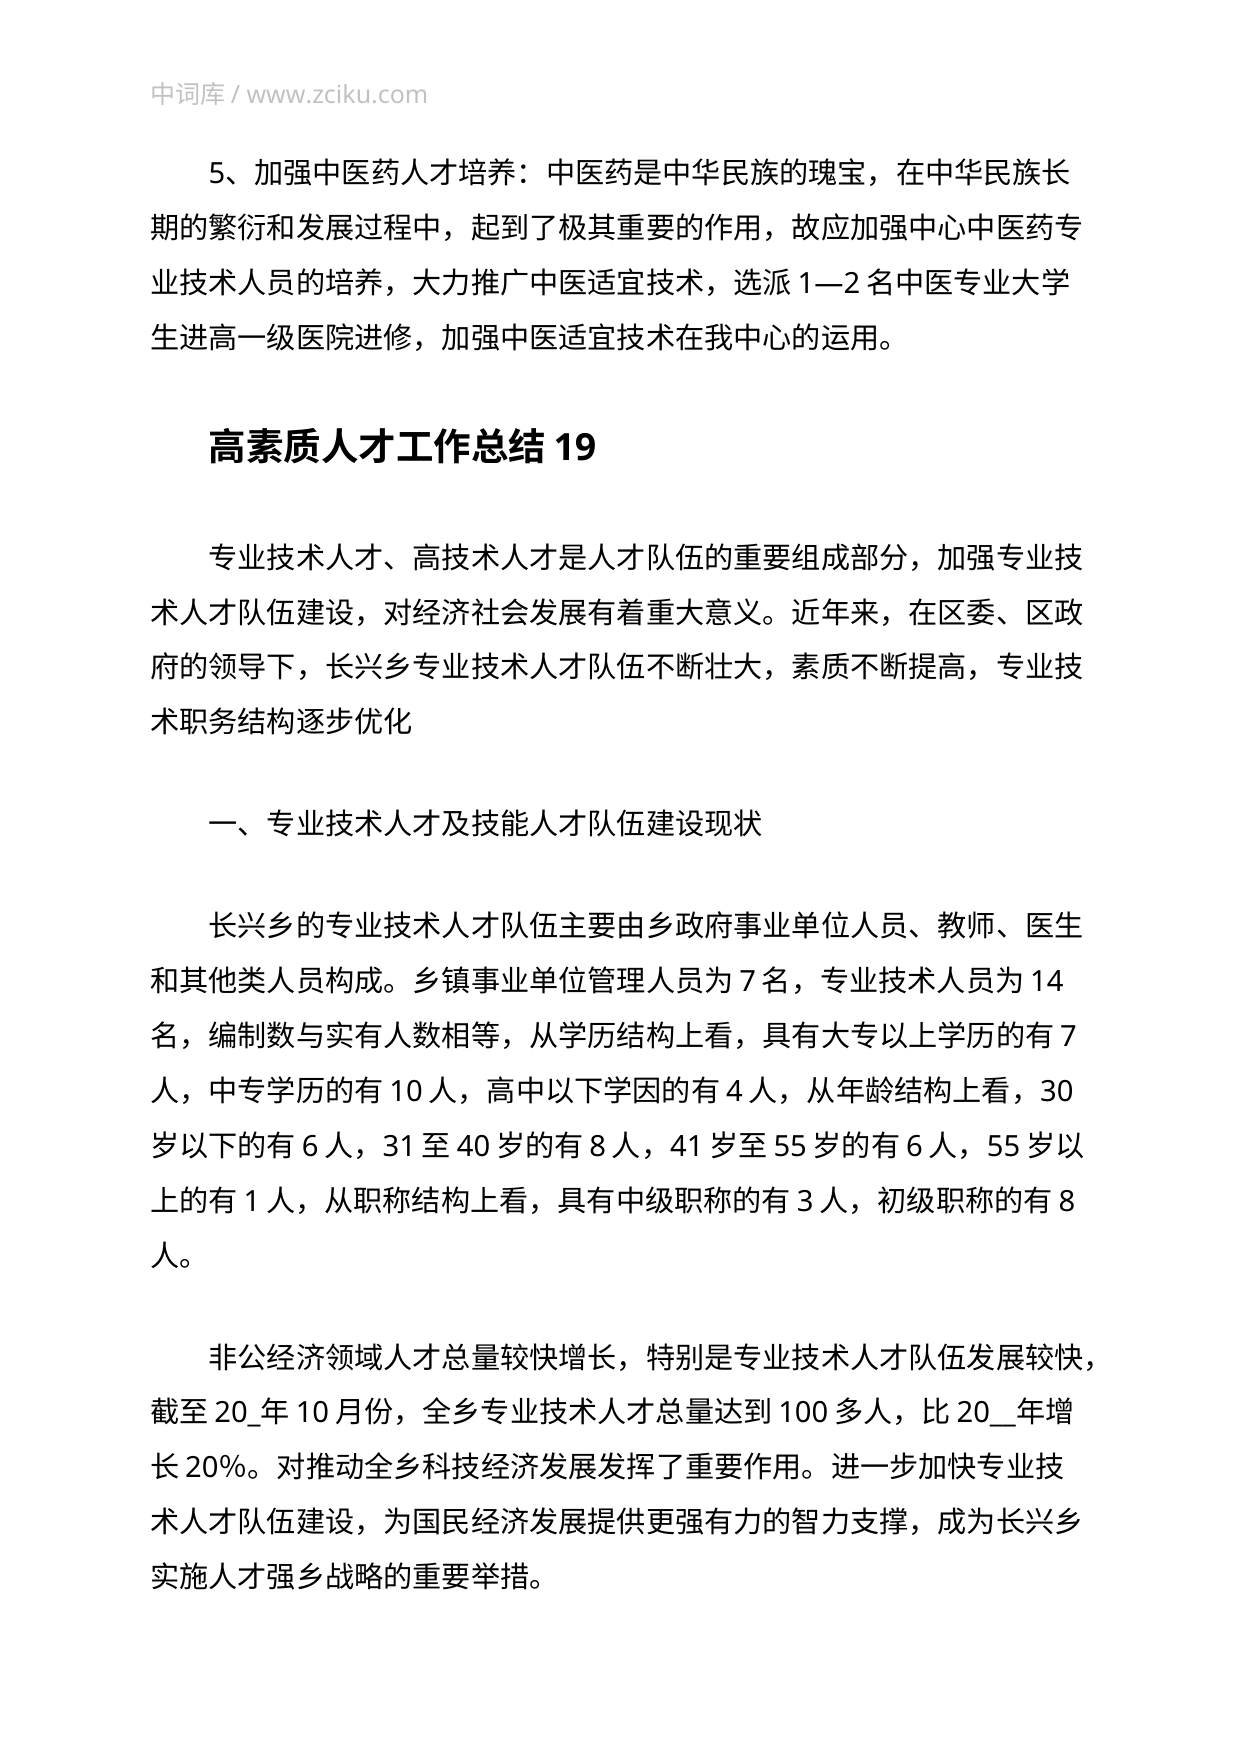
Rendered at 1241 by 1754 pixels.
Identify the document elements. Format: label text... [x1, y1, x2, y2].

text 一、专业技术人才及技能人才队伍建设现状 [150, 801, 1090, 843]
text 非公经济领域人才总量较快增长，特别是专业技术人才队伍发展较快，截至20_年10月份，全乡专业技术人才总量达到100多人，比20__年增长20％。对推动全乡科技经济发展发挥了重要作用。进一步加快专业技术人才队伍建设，为国民经济发展提供更强有力的智力支撑，成为长兴乡实施人才强乡战略的重要举措。 [150, 1334, 1090, 1596]
text 高素质人才工作总结19 [150, 417, 1090, 471]
text 5、加强中医药人才培养：中医药是中华民族的瑰宝，在中华民族长期的繁衍和发展过程中，起到了极其重要的作用，故应加强中心中医药专业技术人员的培养，大力推广中医适宜技术，选派1—2名中医专业大学生进高一级医院进修，加强中医适宜技术在我中心的运用。 [150, 150, 1090, 357]
text 专业技术人才、高技术人才是人才队伍的重要组成部分，加强专业技术人才队伍建设，对经济社会发展有着重大意义。近年来，在区委、区政府的领导下，长兴乡专业技术人才队伍不断壮大，素质不断提高，专业技术职务结构逐步优化 [150, 534, 1090, 741]
text 长兴乡的专业技术人才队伍主要由乡政府事业单位人员、教师、医生和其他类人员构成。乡镇事业单位管理人员为7名，专业技术人员为14名，编制数与实有人数相等，从学历结构上看，具有大专以上学历的有7人，中专学历的有10人，高中以下学因的有4人，从年龄结构上看，30岁以下的有6人，31至40岁的有8人，41岁至55岁的有6人，55岁以上的有1人，从职称结构上看，具有中级职称的有3人，初级职称的有8人。 [150, 902, 1090, 1275]
